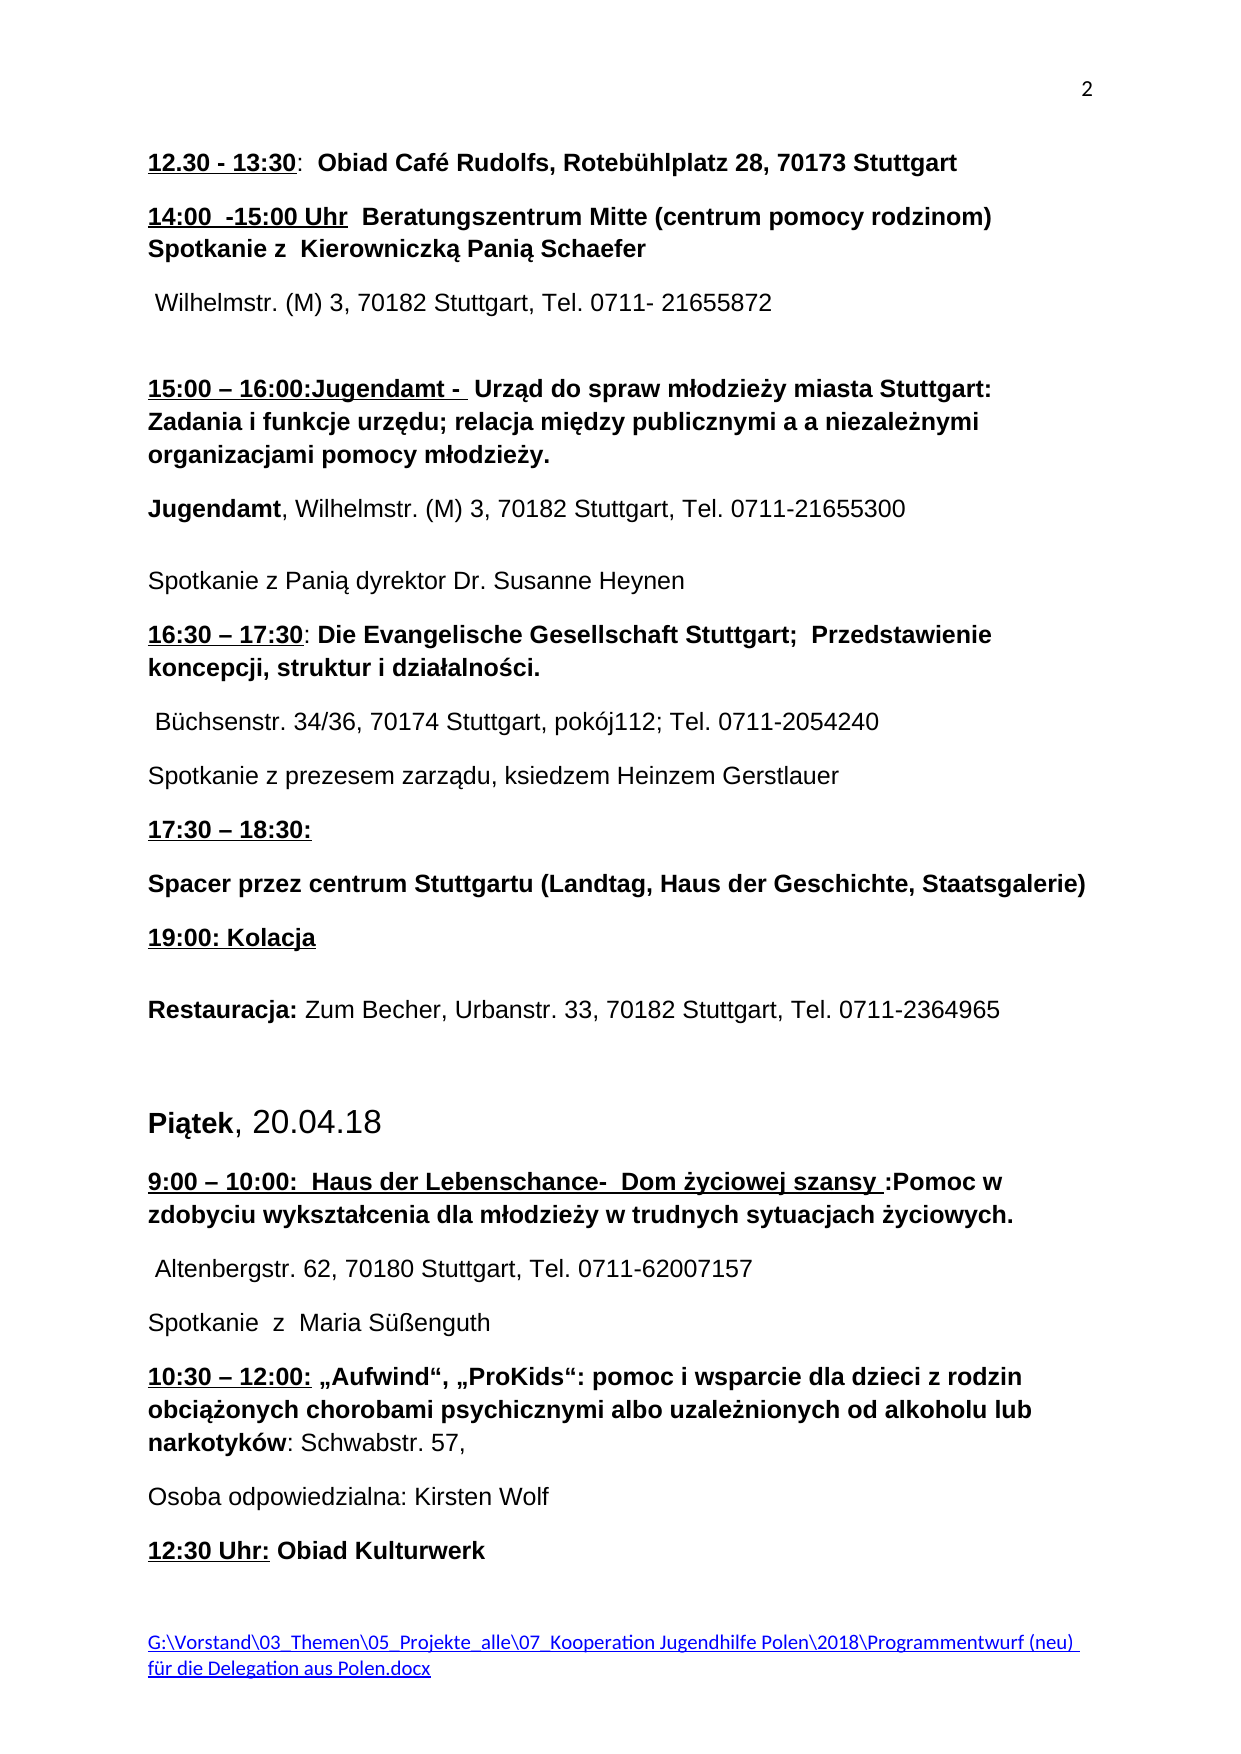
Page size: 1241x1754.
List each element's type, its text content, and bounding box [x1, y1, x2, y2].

text 15:00 – 16:00:Jugendamt - Urząd do spraw młodzieży miasta Stuttgart: Zadania i funkcje urzędu; relacja między publicznymi a a niezależnymi organizacjami pomocy młodzieży. [148, 374, 1093, 469]
text Jugendamt, Wilhelmstr. (M) 3, 70182 Stuttgart, Tel. 0711-21655300 Spotkanie z Panią dyrektor Dr. Susanne Heynen [148, 494, 1093, 595]
text 16:30 – 17:30: Die Evangelische Gesellschaft Stuttgart; Przedstawienie koncepcji, struktur i działalności. [148, 620, 1093, 682]
text Spotkanie z Maria Süßenguth [148, 1308, 1093, 1337]
text 12:30 Uhr: Obiad Kulturwerk [148, 1536, 1093, 1564]
text Piątek, 20.04.18 [148, 1102, 1093, 1141]
text 14:00 -15:00 Uhr Beratungszentrum Mitte (centrum pomocy rodzinom) Spotkanie z Kierowniczką Panią Schaefer [148, 201, 1093, 263]
text Büchsenstr. 34/36, 70174 Stuttgart, pokój112; Tel. 0711-2054240 [148, 707, 1093, 736]
text Spacer przez centrum Stuttgartu (Landtag, Haus der Geschichte, Staatsgalerie) [148, 869, 1093, 897]
text 9:00 – 10:00: Haus der Lebenschance- Dom życiowej szansy :Pomoc w zdobyciu wykształcenia dla młodzieży w trudnych sytuacjach życiowych. [148, 1167, 1093, 1229]
text Spotkanie z prezesem zarządu, ksiedzem Heinzem Gerstlauer [148, 761, 1093, 790]
text Osoba odpowiedzialna: Kirsten Wolf [148, 1482, 1093, 1511]
text Wilhelmstr. (M) 3, 70182 Stuttgart, Tel. 0711- 21655872 [148, 288, 1093, 349]
text 17:30 – 18:30: [148, 815, 1093, 843]
text 10:30 – 12:00: „Aufwind“, „ProKids“: pomoc i wsparcie dla dzieci z rodzin obciążonych chorobami psychicznymi albo uzależnionych od alkoholu lub narkotyków: Schwabstr. 57, [148, 1362, 1093, 1457]
text Altenbergstr. 62, 70180 Stuttgart, Tel. 0711-62007157 [148, 1254, 1093, 1283]
text 12.30 - 13:30: Obiad Café Rudolfs, Rotebühlplatz 28, 70173 Stuttgart [148, 148, 1093, 176]
text 19:00: Kolacja Restauracja: Zum Becher, Urbanstr. 33, 70182 Stuttgart, Tel. 0711-2364965 [148, 922, 1093, 1023]
